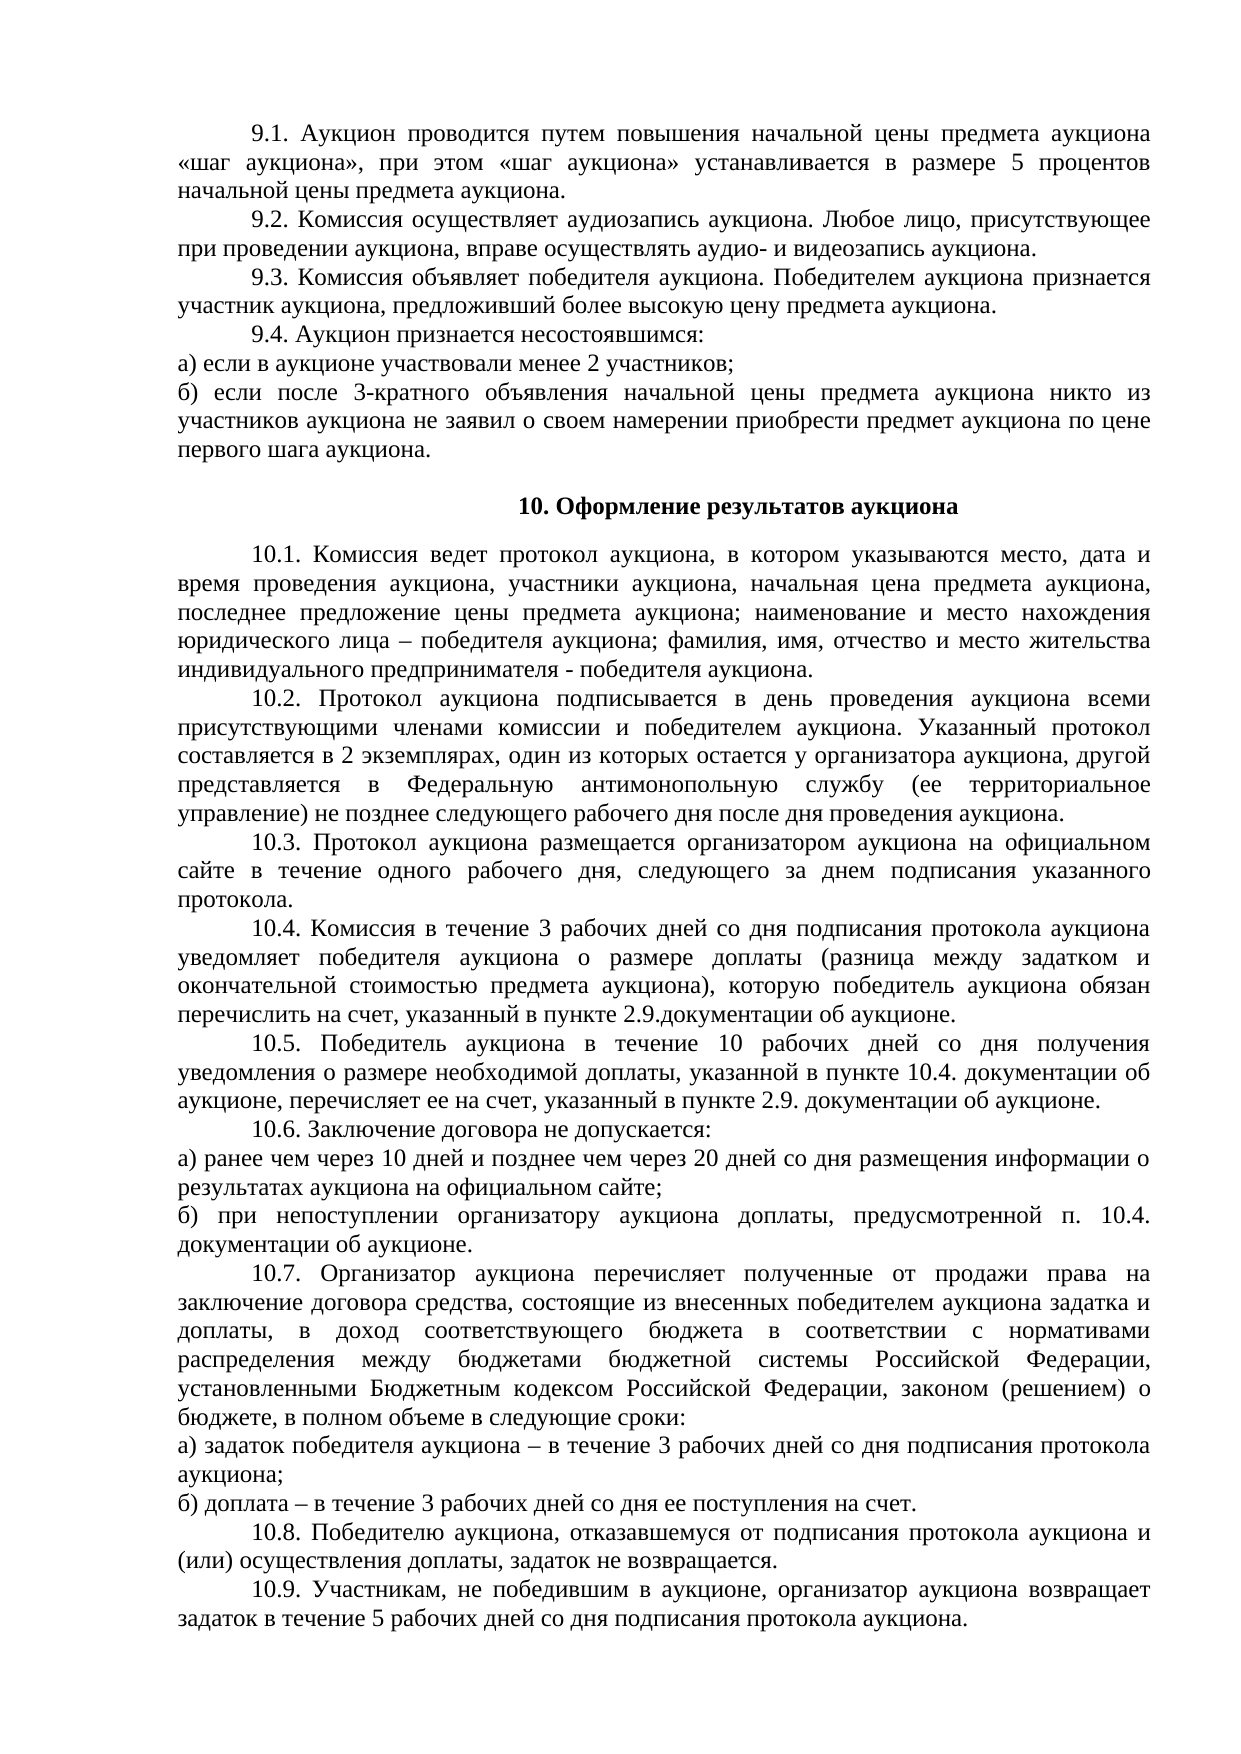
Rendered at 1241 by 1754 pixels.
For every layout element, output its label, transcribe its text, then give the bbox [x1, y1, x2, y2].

text 10.1. Комиссия ведет протокол аукциона, в котором указываются место, дата и время проведения аукциона, участники аукциона, начальная цена предмета аукциона, последнее предложение цены предмета аукциона; наименование и место нахождения юридического лица – победителя аукциона; фамилия, имя, отчество и место жительства индивидуального предпринимателя - победителя аукциона. [177, 539, 1152, 683]
text 10.7. Организатор аукциона перечисляет полученные от продажи права на заключение договора средства, состоящие из внесенных победителем аукциона задатка и доплаты, в доход соответствующего бюджета в соответствии с нормативами распределения между бюджетами бюджетной системы Российской Федерации, установленными Бюджетным кодексом Российской Федерации, законом (решением) о бюджете, в полном объеме в следующие сроки: [177, 1258, 1152, 1430]
text 9.3. Комиссия объявляет победителя аукциона. Победителем аукциона признается участник аукциона, предложивший более высокую цену предмета аукциона. [177, 262, 1152, 319]
text б) при непоступлении организатору аукциона доплаты, предусмотренной п. 10.4. документации об аукционе. [177, 1200, 1152, 1258]
text 10.9. Участникам, не победившим в аукционе, организатор аукциона возвращает задаток в течение 5 рабочих дней со дня подписания протокола аукциона. [177, 1574, 1152, 1632]
text 10.2. Протокол аукциона подписывается в день проведения аукциона всеми присутствующими членами комиссии и победителем аукциона. Указанный протокол составляется в 2 экземплярах, один из которых остается у организатора аукциона, другой представляется в Федеральную антимонопольную службу (ее территориальное управление) не позднее следующего рабочего дня после дня проведения аукциона. [177, 683, 1152, 827]
text б) доплата – в течение 3 рабочих дней со дня ее поступления на счет. [177, 1488, 1152, 1517]
text 10.3. Протокол аукциона размещается организатором аукциона на официальном сайте в течение одного рабочего дня, следующего за днем подписания указанного протокола. [177, 827, 1152, 913]
text а) если в аукционе участвовали менее 2 участников; [177, 348, 1152, 377]
text 9.1. Аукцион проводится путем повышения начальной цены предмета аукциона «шаг аукциона», при этом «шаг аукциона» устанавливается в размере 5 процентов начальной цены предмета аукциона. [177, 118, 1152, 204]
text б) если после 3-кратного объявления начальной цены предмета аукциона никто из участников аукциона не заявил о своем намерении приобрести предмет аукциона по цене первого шага аукциона. [177, 377, 1152, 463]
text а) ранее чем через 10 дней и позднее чем через 20 дней со дня размещения информации о результатах аукциона на официальном сайте; [177, 1143, 1152, 1200]
text 10. Оформление результатов аукциона [251, 491, 1152, 520]
text 10.5. Победитель аукциона в течение 10 рабочих дней со дня получения уведомления о размере необходимой доплаты, указанной в пункте 10.4. документации об аукционе, перечисляет ее на счет, указанный в пункте 2.9. документации об аукционе. [177, 1028, 1152, 1114]
text 9.4. Аукцион признается несостоявшимся: [177, 319, 1152, 348]
text а) задаток победителя аукциона – в течение 3 рабочих дней со дня подписания протокола аукциона; [177, 1430, 1152, 1488]
text 10.6. Заключение договора не допускается: [177, 1114, 1152, 1143]
text 9.2. Комиссия осуществляет аудиозапись аукциона. Любое лицо, присутствующее при проведении аукциона, вправе осуществлять аудио- и видеозапись аукциона. [177, 204, 1152, 262]
text 10.8. Победителю аукциона, отказавшемуся от подписания протокола аукциона и (или) осуществления доплаты, задаток не возвращается. [177, 1517, 1152, 1574]
text 10.4. Комиссия в течение 3 рабочих дней со дня подписания протокола аукциона уведомляет победителя аукциона о размере доплаты (разница между задатком и окончательной стоимостью предмета аукциона), которую победитель аукциона обязан перечислить на счет, указанный в пункте 2.9.документации об аукционе. [177, 913, 1152, 1028]
